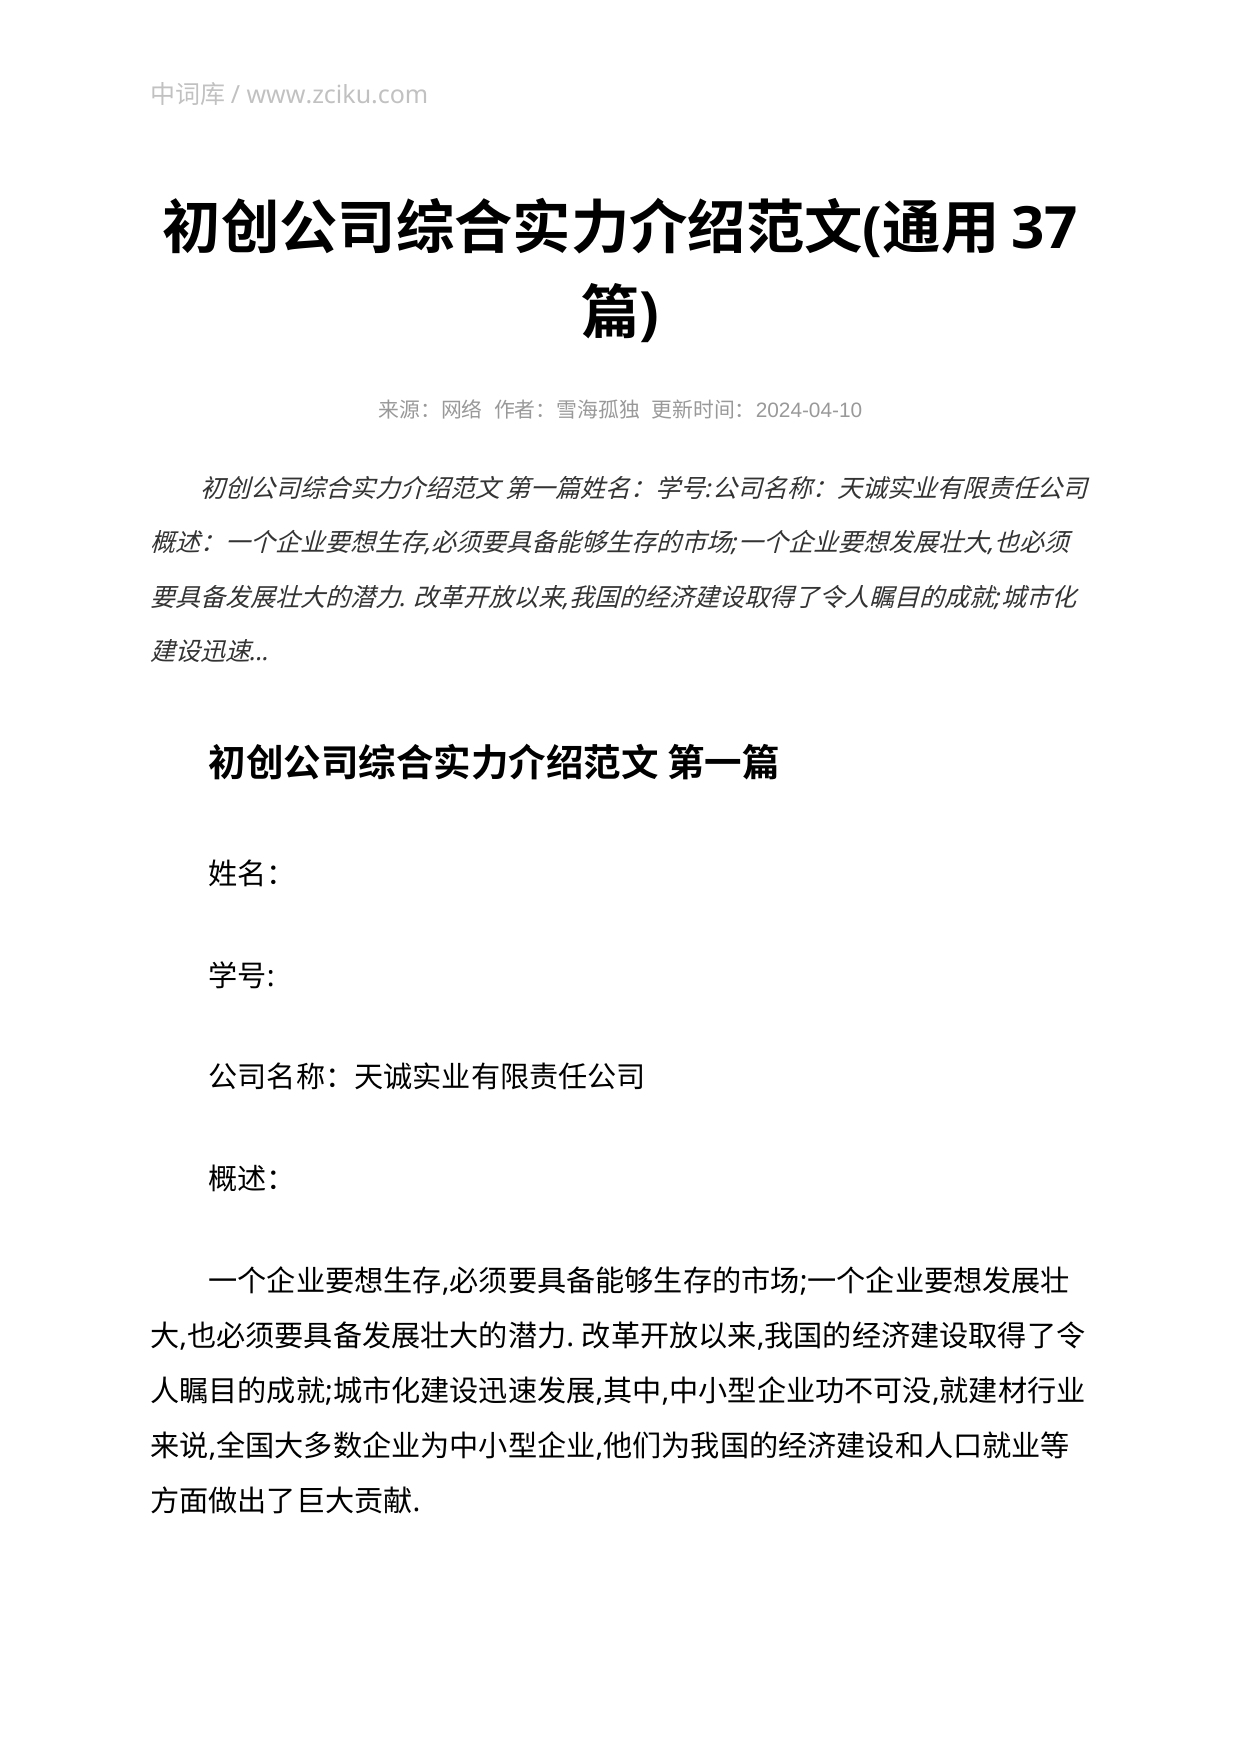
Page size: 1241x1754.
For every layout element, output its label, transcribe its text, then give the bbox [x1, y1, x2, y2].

text 姓名： [150, 850, 1090, 893]
text 初创公司综合实力介绍范文 第一篇姓名：学号:公司名称：天诚实业有限责任公司概述：一个企业要想生存,必须要具备能够生存的市场;一个企业要想发展壮大,也必须要具备发展壮大的潜力. 改革开放以来,我国的经济建设取得了令人瞩目的成就;城市化建设迅速... [150, 468, 1090, 668]
subtitle 初创公司综合实力介绍范文(通用37篇) [150, 181, 1090, 351]
text 概述： [150, 1156, 1090, 1198]
text 公司名称：天诚实业有限责任公司 [150, 1054, 1090, 1096]
text 学号: [150, 952, 1090, 994]
text 一个企业要想生存,必须要具备能够生存的市场;一个企业要想发展壮大,也必须要具备发展壮大的潜力. 改革开放以来,我国的经济建设取得了令人瞩目的成就;城市化建设迅速发展,其中,中小型企业功不可没,就建材行业来说,全国大多数企业为中小型企业,他们为我国的经济建设和人口就业等方面做出了巨大贡献. [150, 1258, 1090, 1520]
text 来源：网络 作者：雪海孤独 更新时间：2024-04-10 [150, 398, 1090, 422]
text 初创公司综合实力介绍范文 第一篇 [150, 733, 1090, 787]
